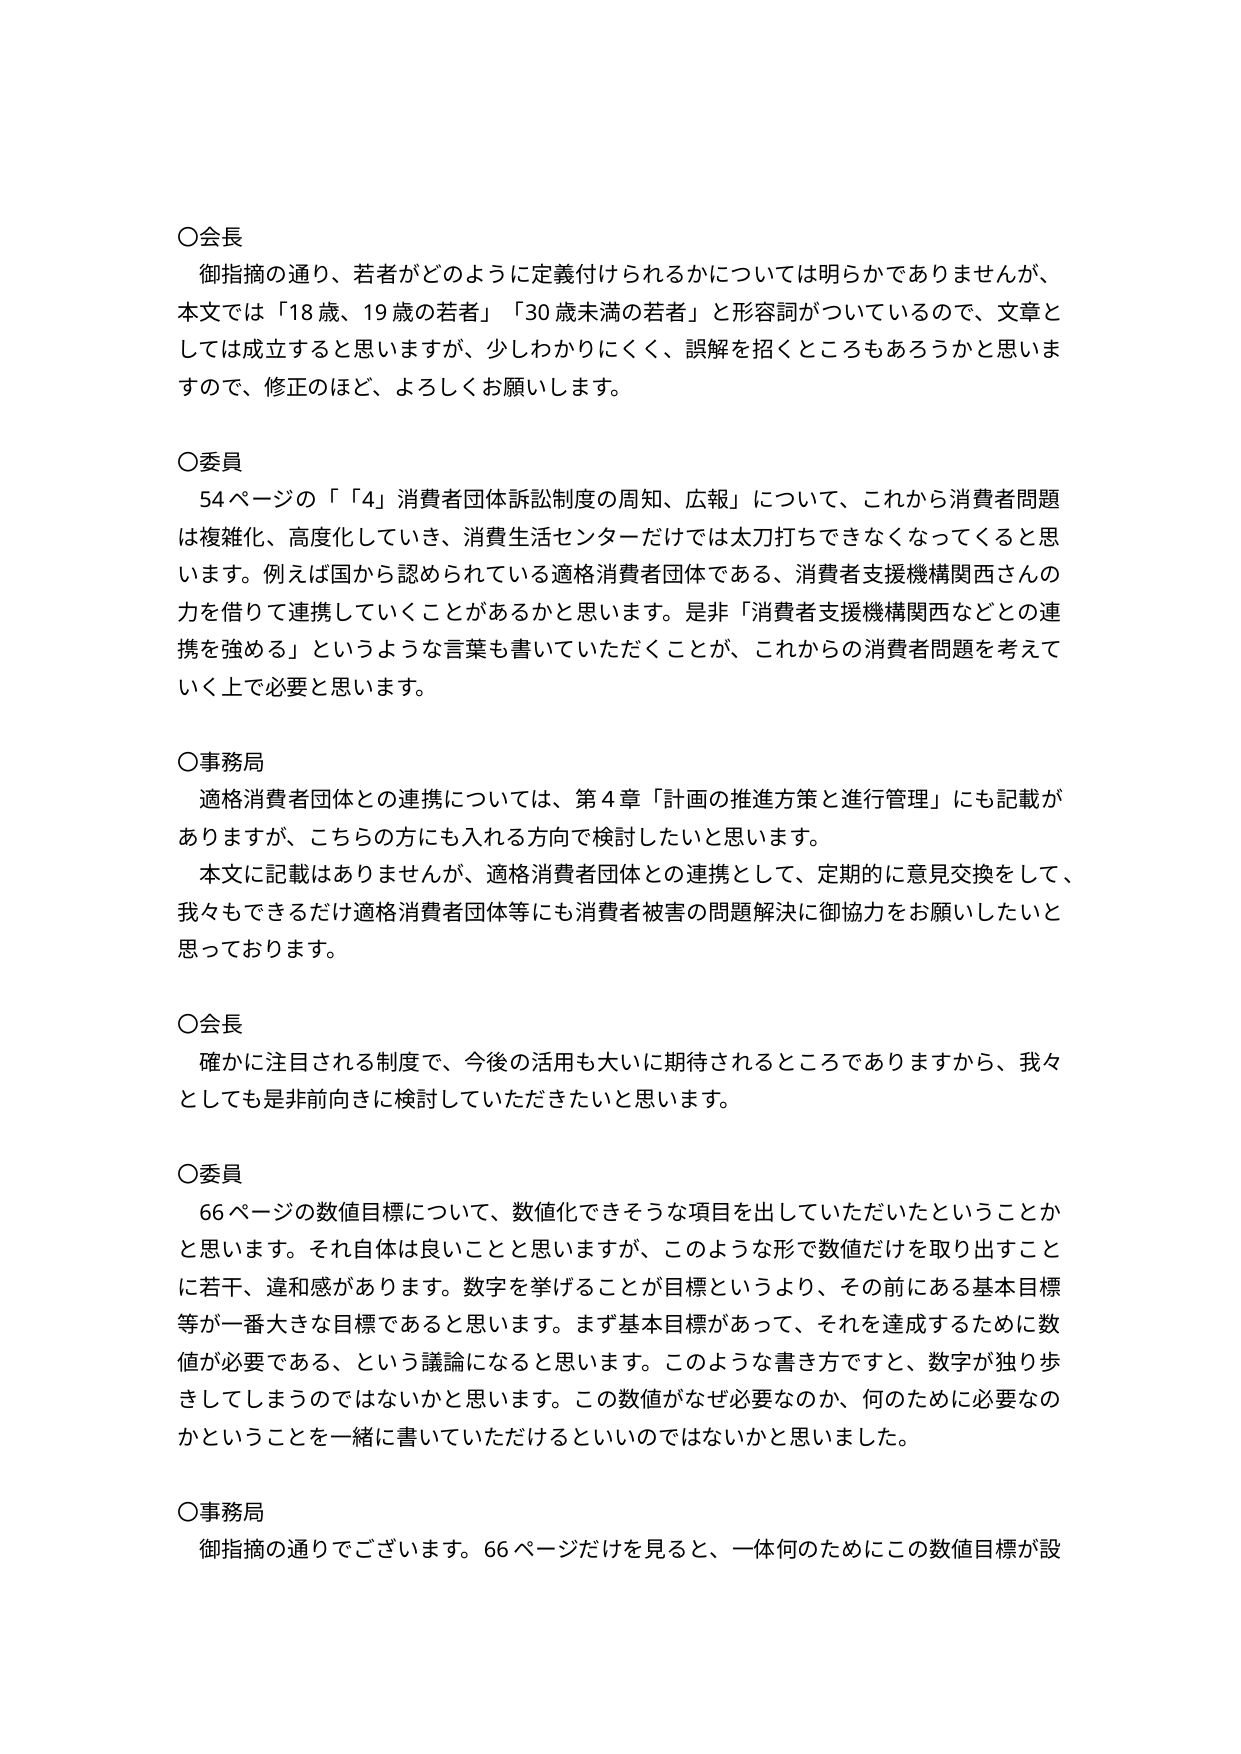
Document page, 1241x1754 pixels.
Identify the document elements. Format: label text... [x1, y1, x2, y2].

text 〇会長 [177, 1004, 1063, 1042]
text 〇事務局 [177, 1492, 1063, 1529]
text 〇委員 [177, 1154, 1063, 1192]
text 御指摘の通り、若者がどのように定義付けられるかについては明らかでありませんが、本文では「18歳、19歳の若者」「30歳未満の若者」と形容詞がついているので、文章としては成立すると思いますが、少しわかりにくく、誤解を招くところもあろうかと思いますので、修正のほど、よろしくお願いします。 [177, 254, 1063, 404]
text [177, 1529, 1063, 1567]
text 〇委員 [177, 442, 1063, 479]
text 〇事務局 [177, 742, 1063, 779]
text 確かに注目される制度で、今後の活用も大いに期待されるところでありますから、我々としても是非前向きに検討していただきたいと思います。 [177, 1042, 1063, 1117]
text 〇会長 [177, 217, 1063, 254]
text 54ページの「「4」消費者団体訴訟制度の周知、広報」について、これから消費者問題は複雑化、高度化していき、消費生活センターだけでは太刀打ちできなくなってくると思います。例えば国から認められている適格消費者団体である、消費者支援機構関西さんの力を借りて連携していくことがあるかと思います。是非「消費者支援機構関西などとの連携を強める」というような言葉も書いていただくことが、これからの消費者問題を考えていく上で必要と思います。 [177, 479, 1063, 704]
text 66ページの数値目標について、数値化できそうな項目を出していただいたということかと思います。それ自体は良いことと思いますが、このような形で数値だけを取り出すことに若干、違和感があります。数字を挙げることが目標というより、その前にある基本目標等が一番大きな目標であると思います。まず基本目標があって、それを達成するために数値が必要である、という議論になると思います。このような書き方ですと、数字が独り歩きしてしまうのではないかと思います。この数値がなぜ必要なのか、何のために必要なのかということを一緒に書いていただけるといいのではないかと思いました。 [177, 1192, 1063, 1454]
text 適格消費者団体との連携については、第４章「計画の推進方策と進行管理」にも記載がありますが、こちらの方にも入れる方向で検討したいと思います。 [177, 779, 1063, 854]
text 本文に記載はありませんが、適格消費者団体との連携として、定期的に意見交換をして、我々もできるだけ適格消費者団体等にも消費者被害の問題解決に御協力をお願いしたいと思っております。 [177, 854, 1063, 967]
